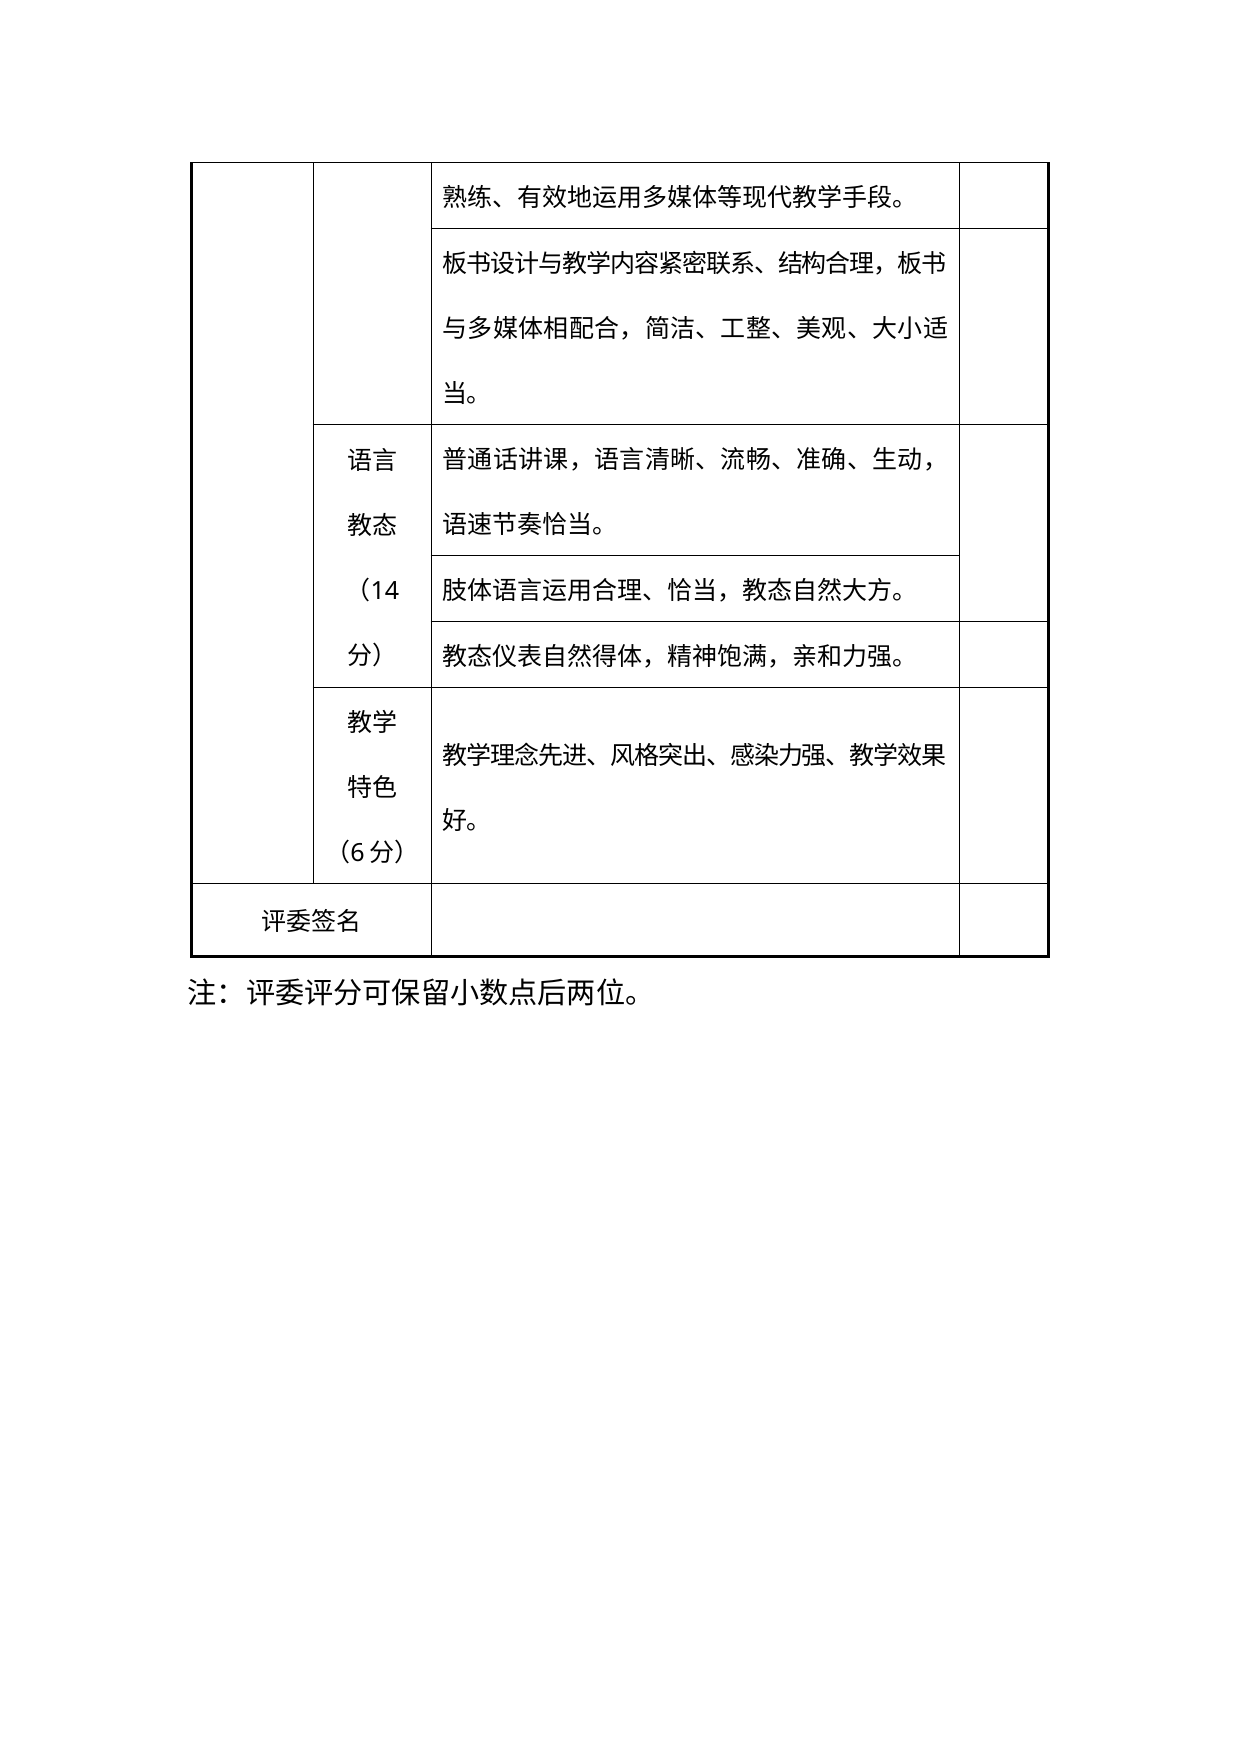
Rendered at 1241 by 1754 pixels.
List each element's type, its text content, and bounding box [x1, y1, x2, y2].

table_cell 熟练、有效地运用多媒体等现代教学手段。 [432, 163, 959, 228]
table_cell 评委签名 [193, 884, 431, 955]
table_cell 肢体语言运用合理、恰当，教态自然大方。 [432, 556, 959, 621]
table_cell [432, 884, 959, 955]
table_cell [960, 425, 1047, 621]
table_cell [960, 688, 1047, 883]
table_cell 教学理念先进、风格突出、感染力强、教学效果好。 [432, 688, 959, 883]
table_cell [960, 622, 1047, 687]
table_cell 语言 教态 （14分） [314, 425, 431, 687]
table_cell [960, 229, 1047, 424]
table_cell 板书设计与教学内容紧密联系、结构合理，板书与多媒体相配合，简洁、工整、美观、大小适当。 [432, 229, 959, 424]
text 注：评委评分可保留小数点后两位。 [187, 958, 1053, 1023]
table_cell 教态仪表自然得体，精神饱满，亲和力强。 [432, 622, 959, 687]
table_cell 普通话讲课，语言清晰、流畅、准确、生动，语速节奏恰当。 [432, 425, 959, 555]
table_cell [960, 163, 1047, 228]
table_cell 教学 特色 （6分） [314, 688, 431, 883]
table_cell [960, 884, 1047, 955]
